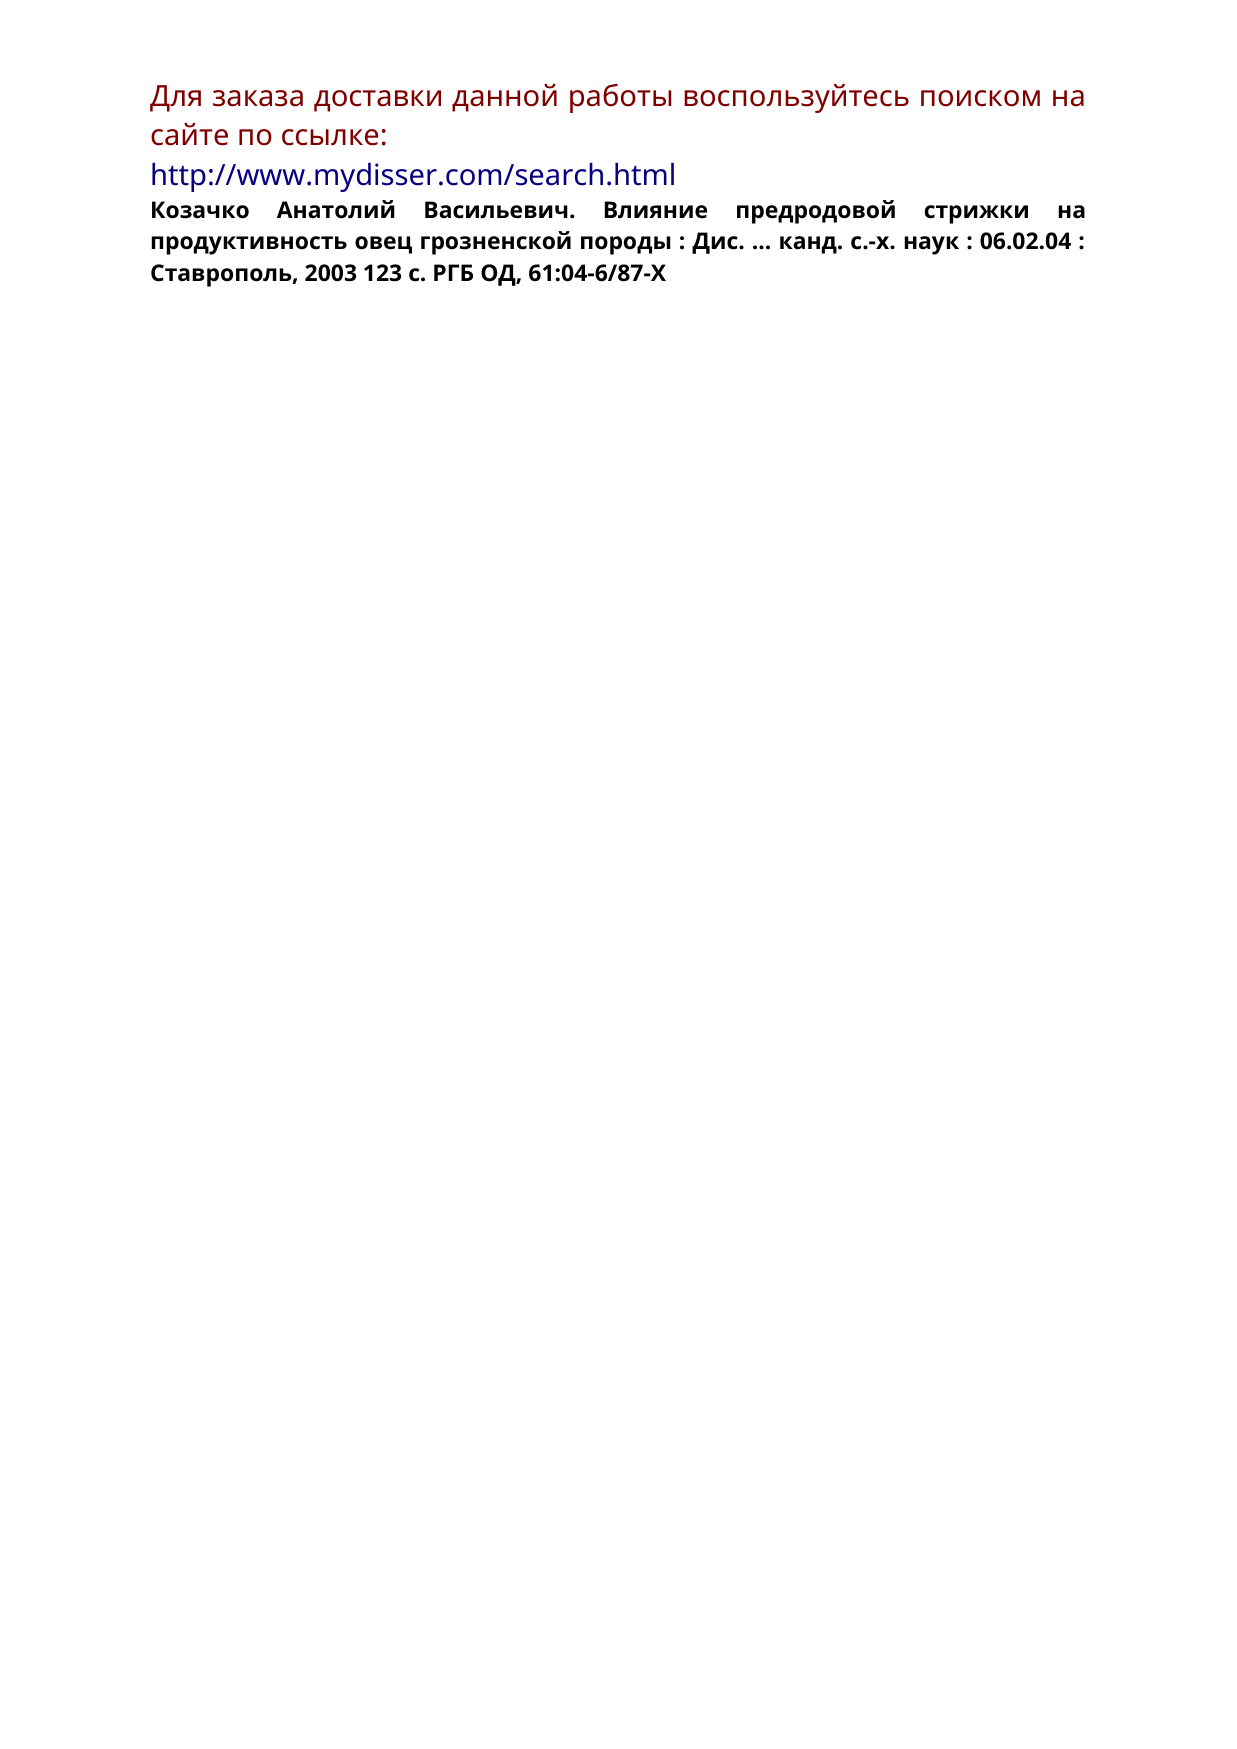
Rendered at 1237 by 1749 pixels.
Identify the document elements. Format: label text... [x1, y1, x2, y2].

text Козачко Анатолий Васильевич. Влияние предродовой стрижки на продуктивность овец грозненской породы : Дис. ... канд. с.-х. наук : 06.02.04 : Ставрополь, 2003 123 c. РГБ ОД, 61:04-6/87-X [150, 194, 1086, 288]
